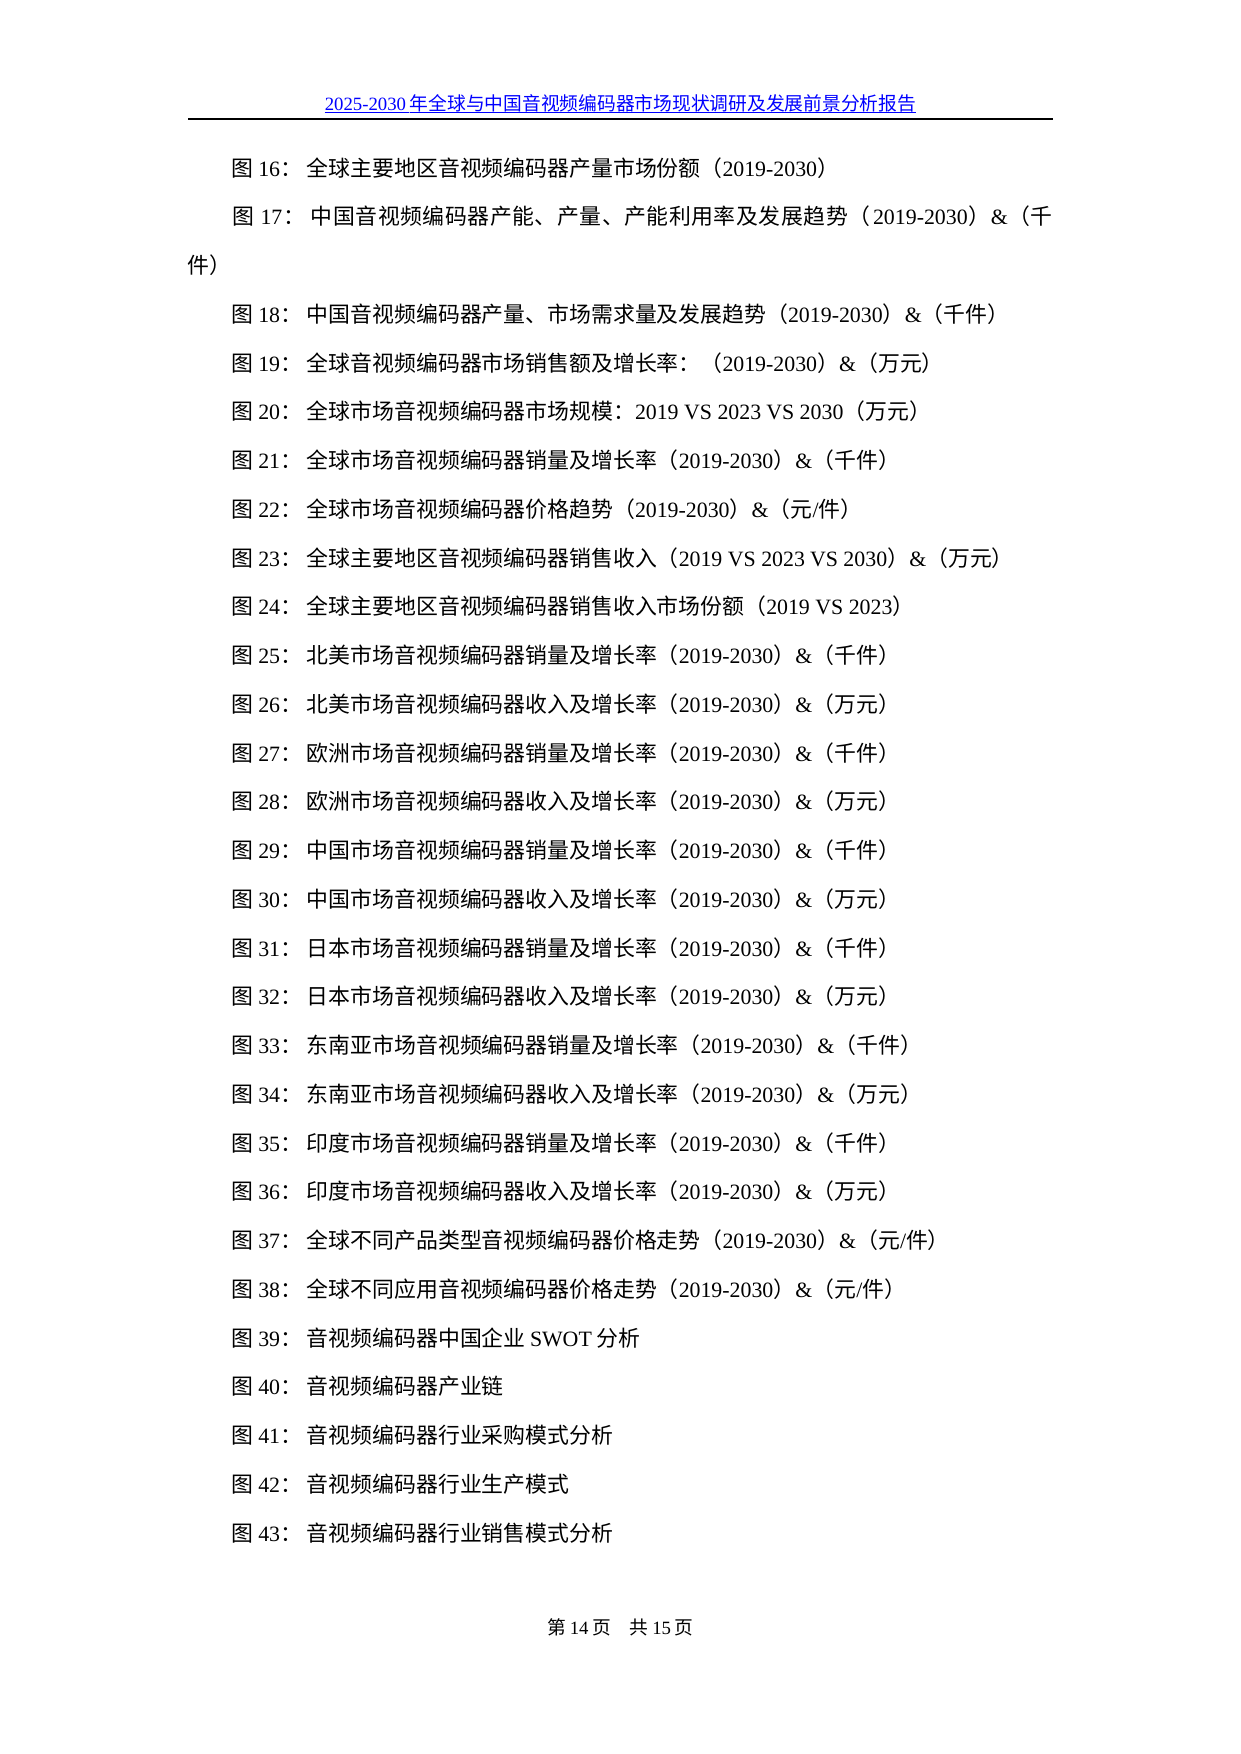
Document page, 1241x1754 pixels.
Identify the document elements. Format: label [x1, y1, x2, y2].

text [187, 150, 1053, 1548]
